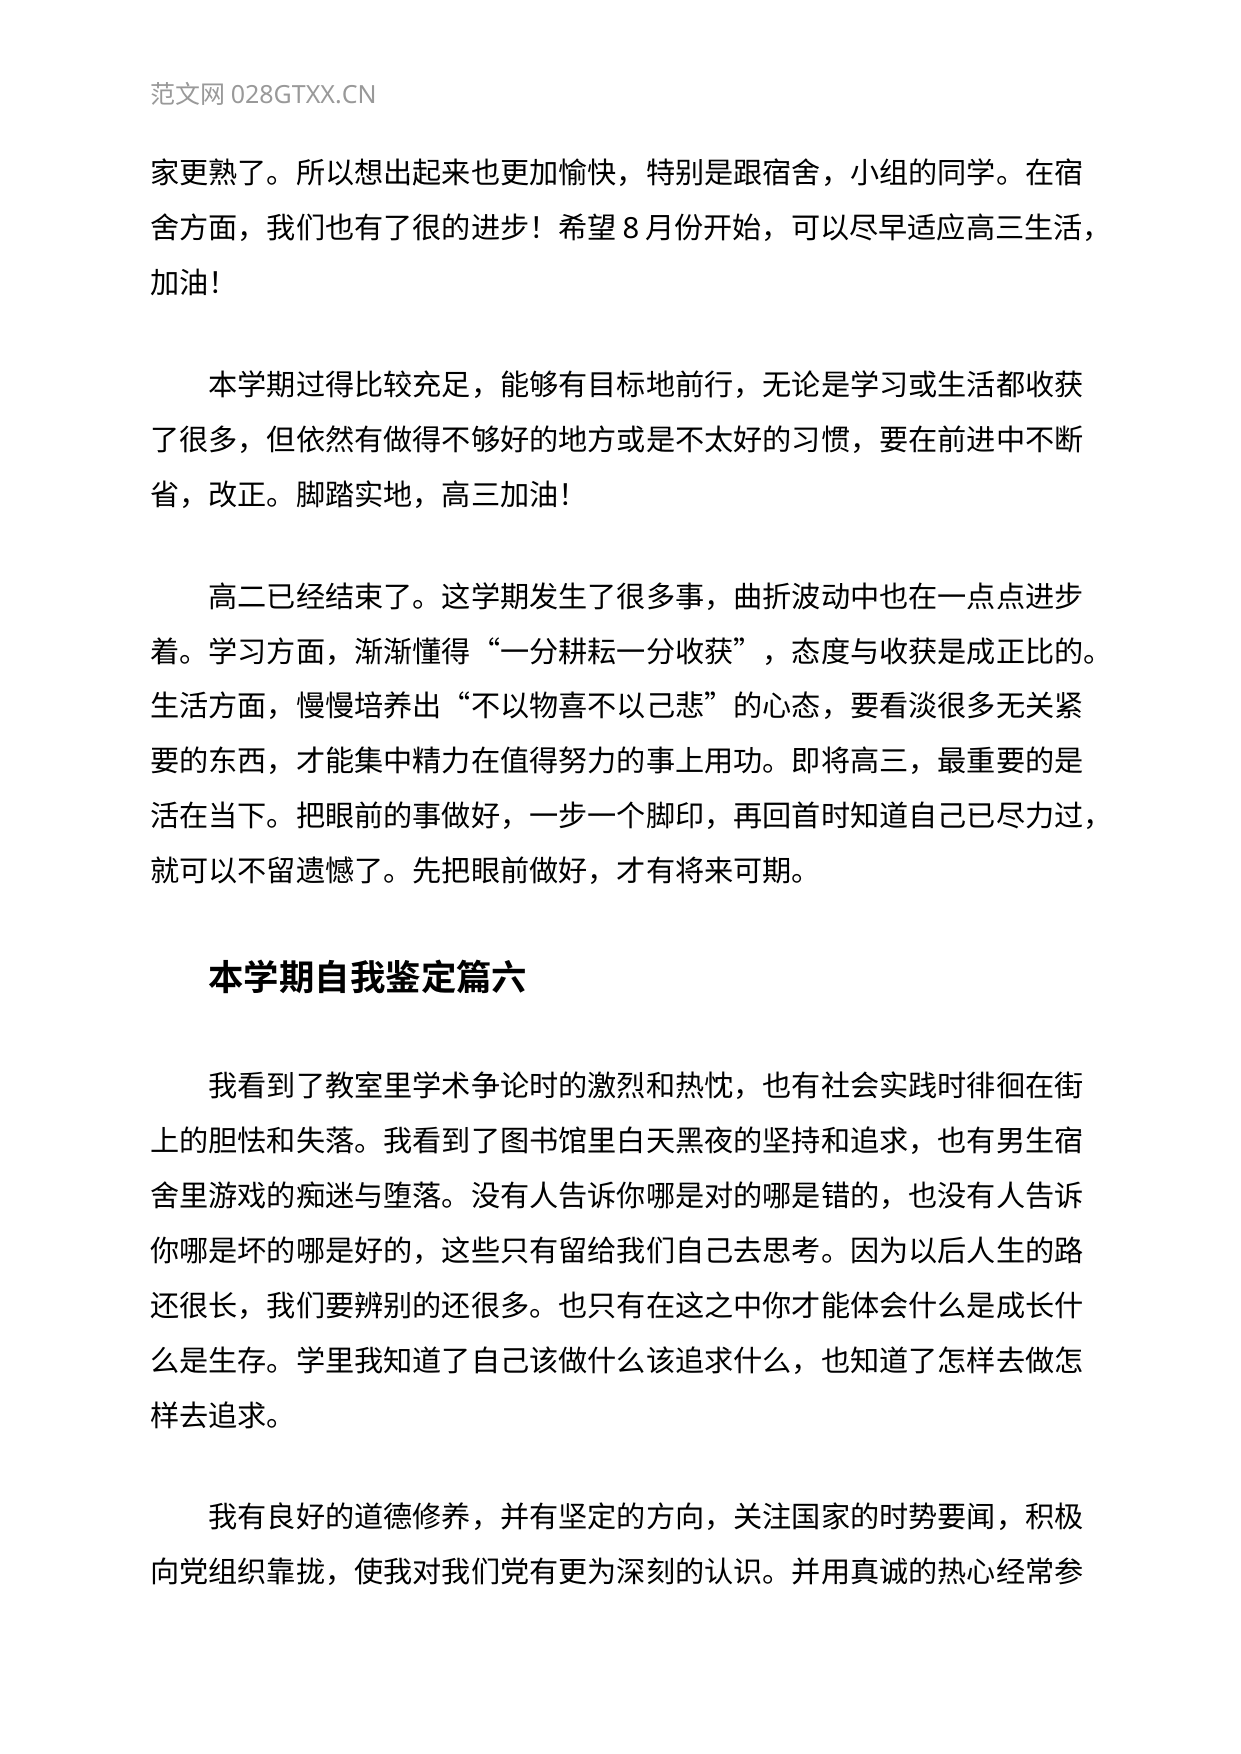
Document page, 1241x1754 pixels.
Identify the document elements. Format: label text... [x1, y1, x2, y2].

text 我看到了教室里学术争论时的激烈和热忱，也有社会实践时徘徊在街上的胆怯和失落。我看到了图书馆里白天黑夜的坚持和追求，也有男生宿舍里游戏的痴迷与堕落。没有人告诉你哪是对的哪是错的，也没有人告诉你哪是坏的哪是好的，这些只有留给我们自己去思考。因为以后人生的路还很长，我们要辨别的还很多。也只有在这之中你才能体会什么是成长什么是生存。学里我知道了自己该做什么该追求什么，也知道了怎样去做怎样去追求。 [150, 1063, 1090, 1434]
text 本学期自我鉴定篇六 [150, 949, 1090, 1001]
text 本学期过得比较充足，能够有目标地前行，无论是学习或生活都收获了很多，但依然有做得不够好的地方或是不太好的习惯，要在前进中不断省，改正。脚踏实地，高三加油！ [150, 362, 1090, 514]
text 高二已经结束了。这学期发生了很多事，曲折波动中也在一点点进步着。学习方面，渐渐懂得“一分耕耘一分收获”，态度与收获是成正比的。生活方面，慢慢培养出“不以物喜不以己悲”的心态，要看淡很多无关紧要的东西，才能集中精力在值得努力的事上用功。即将高三，最重要的是活在当下。把眼前的事做好，一步一个脚印，再回首时知道自己已尽力过，就可以不留遗憾了。先把眼前做好，才有将来可期。 [150, 573, 1090, 890]
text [150, 1494, 1090, 1591]
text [150, 150, 1090, 302]
